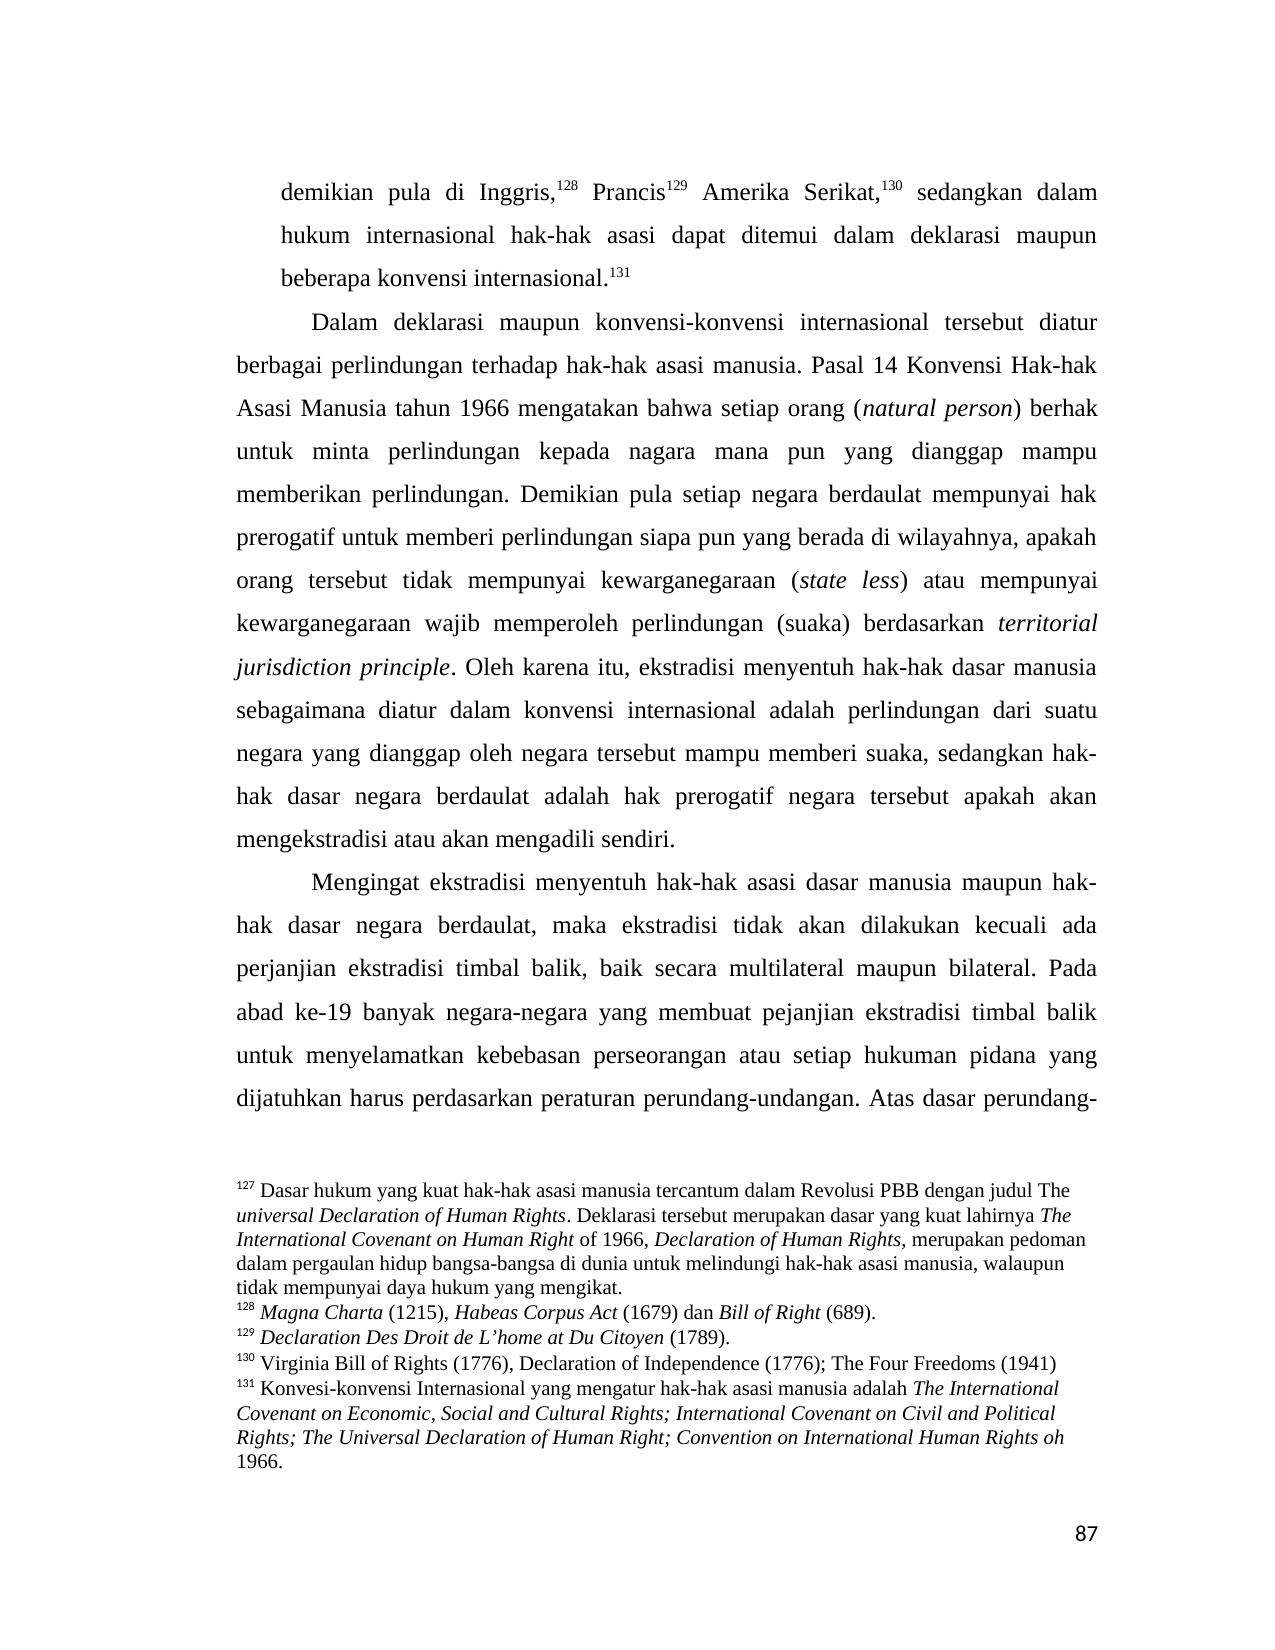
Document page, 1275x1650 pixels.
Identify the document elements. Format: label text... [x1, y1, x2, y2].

text Mengingat ekstradisi menyentuh hak-hak asasi dasar manusia maupun hak-hak dasar negara berdaulat, maka ekstradisi tidak akan dilakukan kecuali ada perjanjian ekstradisi timbal balik, baik secara multilateral maupun bilateral. Pada abad ke-19 banyak negara-negara yang membuat pejanjian ekstradisi timbal balik untuk menyelamatkan kebebasan perseorangan atau setiap hukuman pidana yang dijatuhkan harus perdasarkan peraturan perundang-undangan. Atas dasar perundang-undangan tersebut biasanya dibuatkan perjanjian ekstradisi baik secara bilateral maupun multilateral. [236, 867, 1098, 1112]
text Dalam deklarasi maupun konvensi-konvensi internasional tersebut diatur berbagai perlindungan terhadap hak-hak asasi manusia. Pasal 14 Konvensi Hak-hak Asasi Manusia tahun 1966 mengatakan bahwa setiap orang (natural person) berhak untuk minta perlindungan kepada nagara mana pun yang dianggap mampu memberikan perlindungan. Demikian pula setiap negara berdaulat mempunyai hak prerogatif untuk memberi perlindungan siapa pun yang berada di wilayahnya, apakah orang tersebut tidak mempunyai kewarganegaraan (state less) atau mempunyai kewarganegaraan wajib memperoleh perlindungan (suaka) berdasarkan territorial jurisdiction principle. Oleh karena itu, ekstradisi menyentuh hak-hak dasar manusia sebagaimana diatur dalam konvensi internasional adalah perlindungan dari suatu negara yang dianggap oleh negara tersebut mampu memberi suaka, sedangkan hak-hak dasar negara berdaulat adalah hak prerogatif negara tersebut apakah akan mengekstradisi atau akan mengadili sendiri. [236, 307, 1098, 853]
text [281, 177, 1098, 292]
